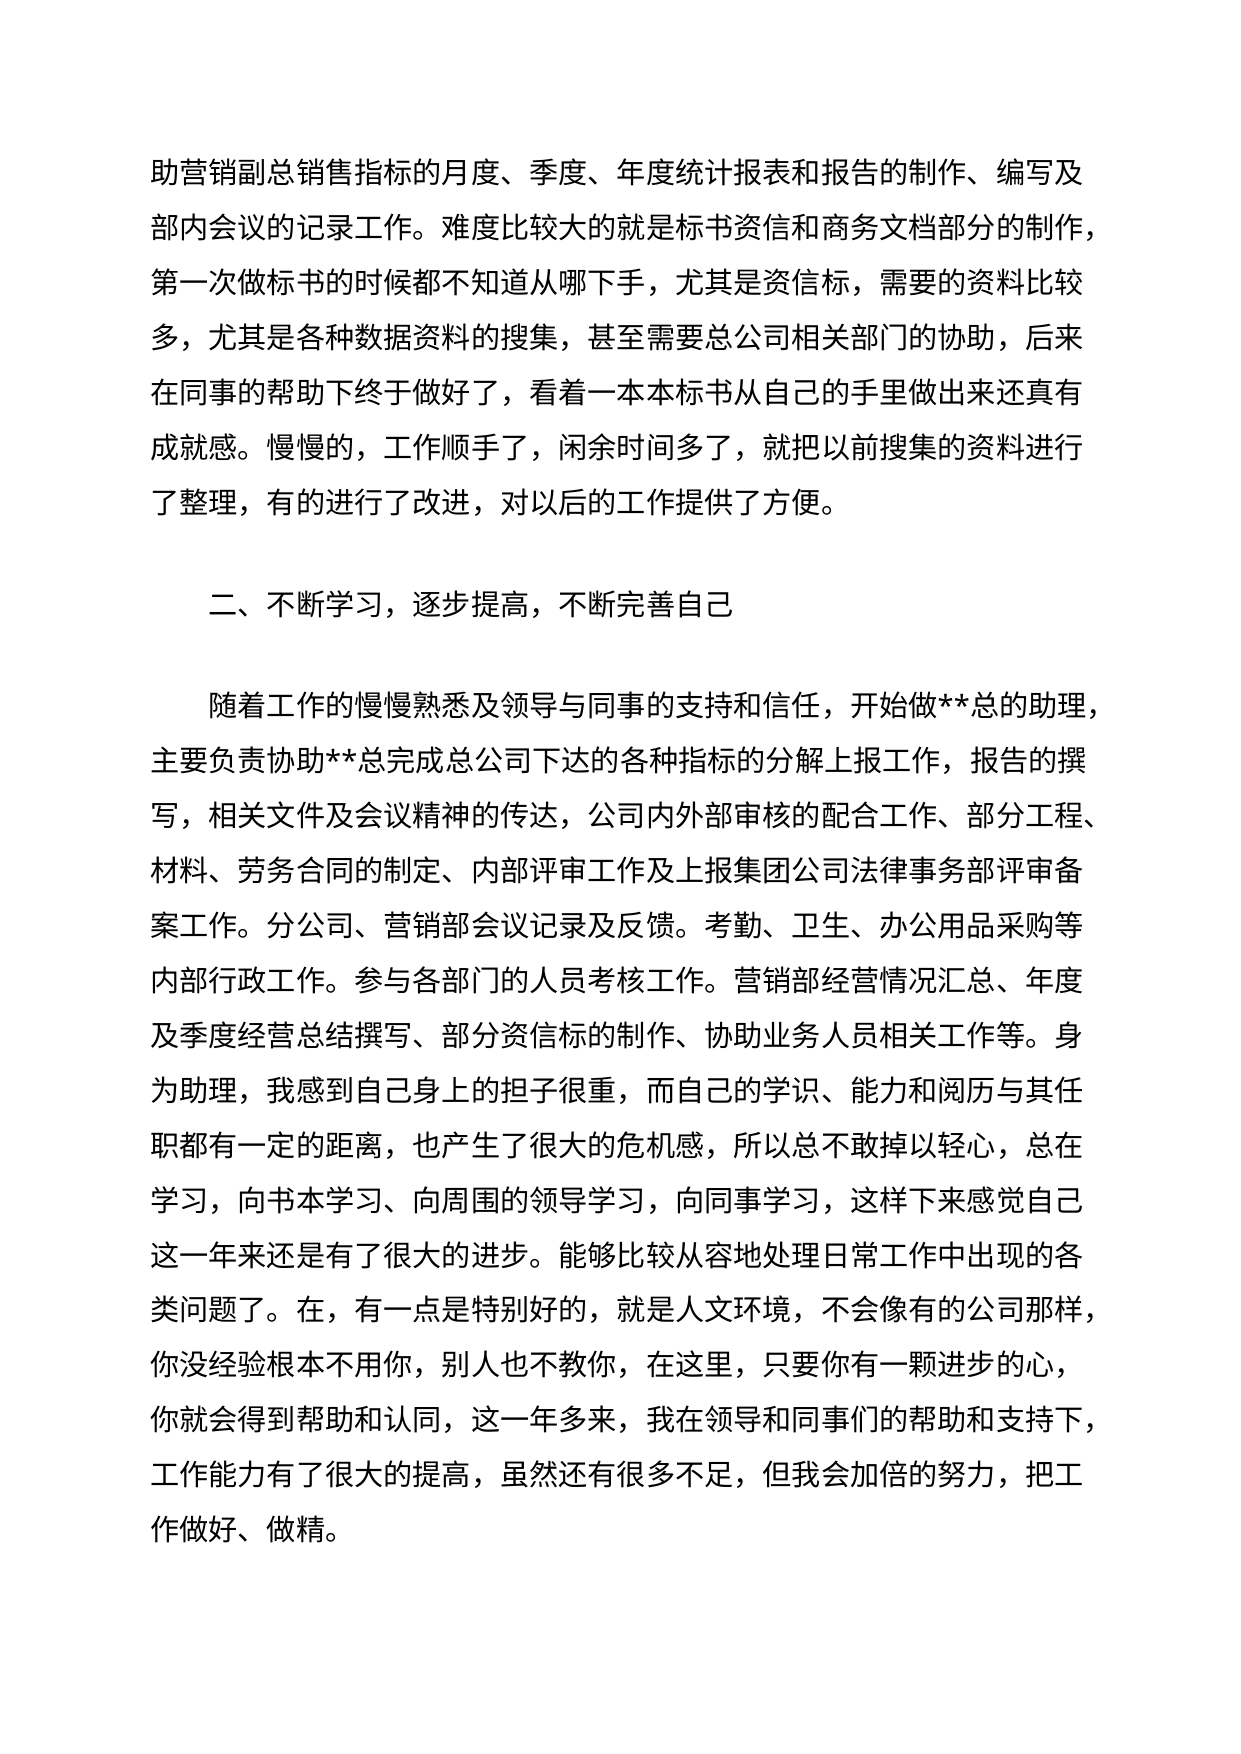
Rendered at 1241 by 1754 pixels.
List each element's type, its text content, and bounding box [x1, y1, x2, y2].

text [150, 150, 1090, 522]
text 随着工作的慢慢熟悉及领导与同事的支持和信任，开始做**总的助理，主要负责协助**总完成总公司下达的各种指标的分解上报工作，报告的撰写，相关文件及会议精神的传达，公司内外部审核的配合工作、部分工程、材料、劳务合同的制定、内部评审工作及上报集团公司法律事务部评审备案工作。分公司、营销部会议记录及反馈。考勤、卫生、办公用品采购等内部行政工作。参与各部门的人员考核工作。营销部经营情况汇总、年度及季度经营总结撰写、部分资信标的制作、协助业务人员相关工作等。身为助理，我感到自己身上的担子很重，而自己的学识、能力和阅历与其任职都有一定的距离，也产生了很大的危机感，所以总不敢掉以轻心，总在学习，向书本学习、向周围的领导学习，向同事学习，这样下来感觉自己这一年来还是有了很大的进步。能够比较从容地处理日常工作中出现的各类问题了。在，有一点是特别好的，就是人文环境，不会像有的公司那样，你没经验根本不用你，别人也不教你，在这里，只要你有一颗进步的心，你就会得到帮助和认同，这一年多来，我在领导和同事们的帮助和支持下，工作能力有了很大的提高，虽然还有很多不足，但我会加倍的努力，把工作做好、做精。 [150, 683, 1090, 1549]
text 二、不断学习，逐步提高，不断完善自己 [150, 581, 1090, 623]
